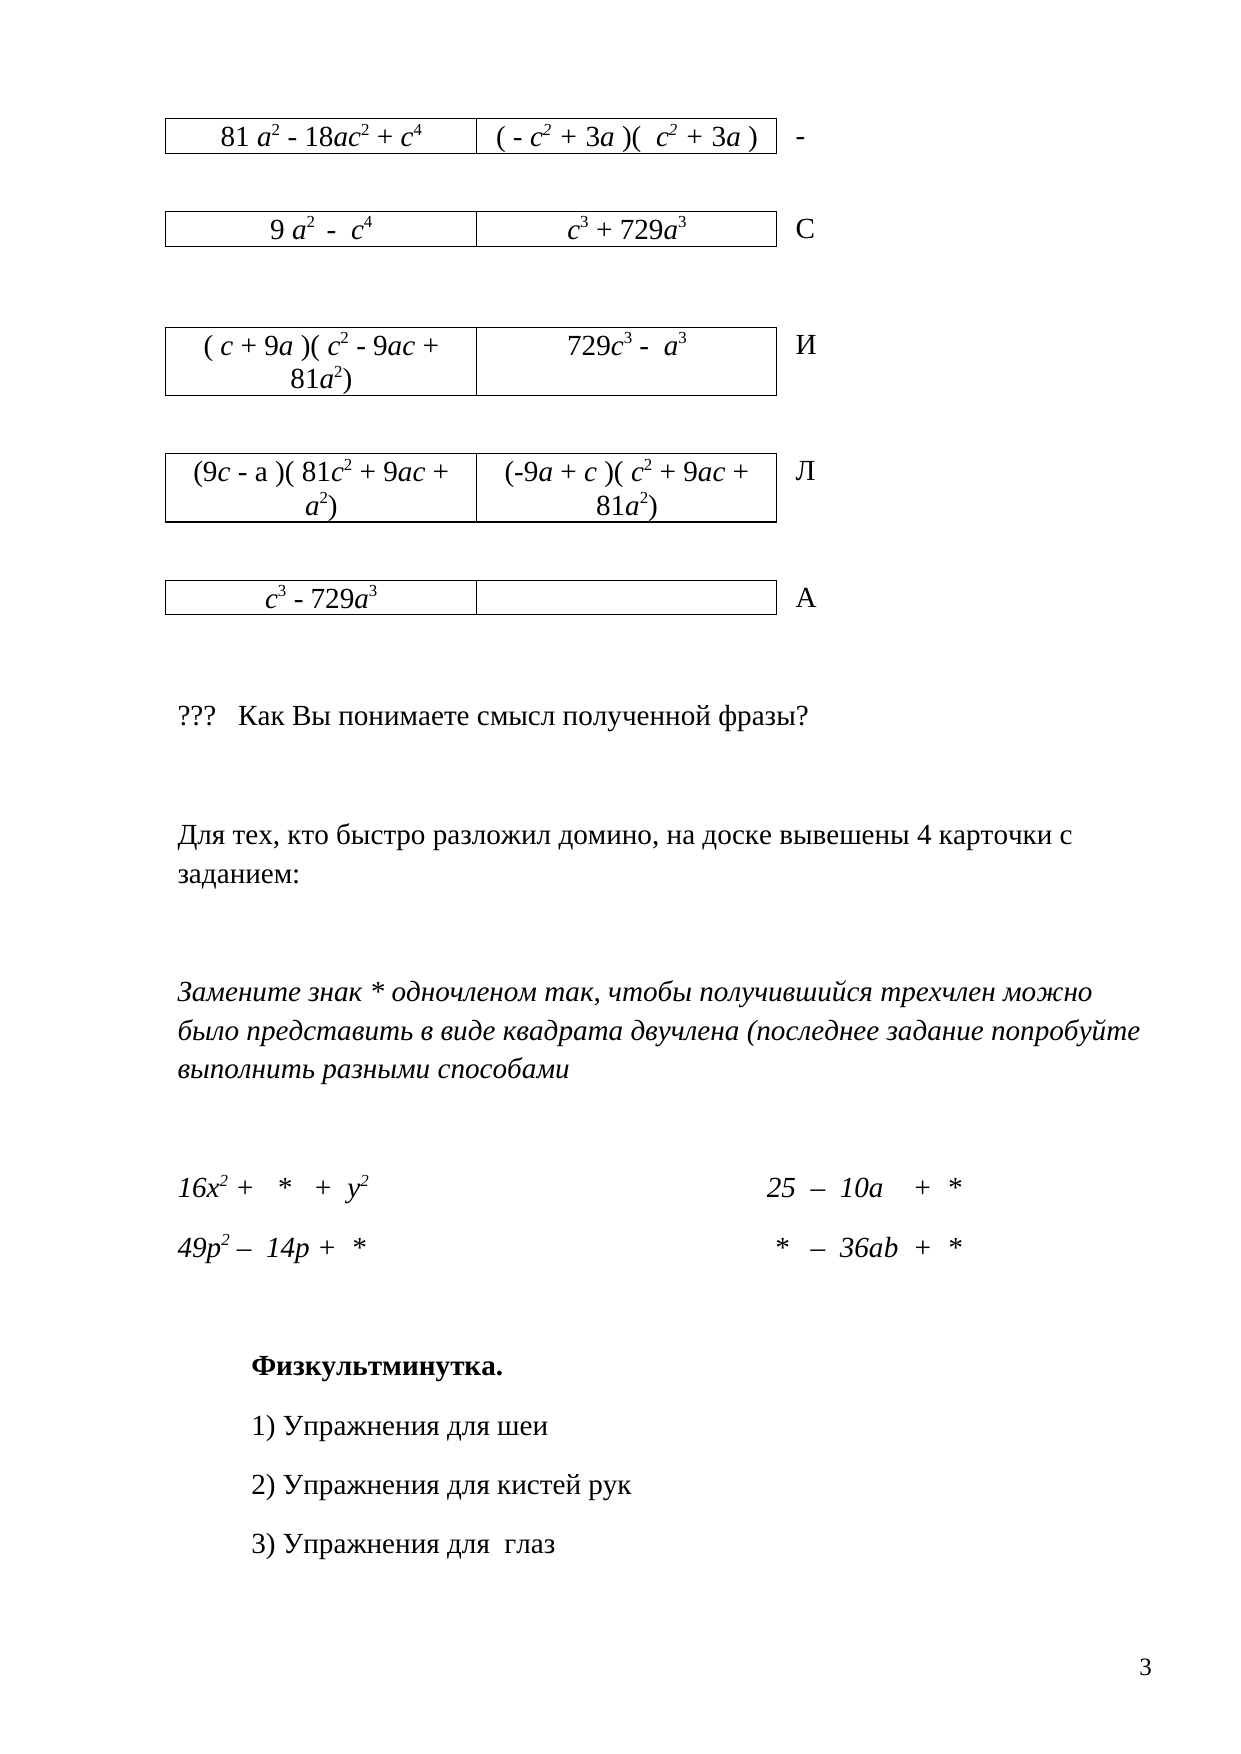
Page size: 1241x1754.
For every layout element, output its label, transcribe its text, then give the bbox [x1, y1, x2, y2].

table_header (9с - а )( 81с2 + 9ас + а2) [166, 454, 476, 521]
text Л [177, 453, 1152, 555]
text 1) Упражнения для шеи [177, 1408, 1152, 1441]
text ??? Как Вы понимаете смысл полученной фразы? [177, 698, 1152, 732]
table_header 729с3 - а3 [477, 328, 776, 395]
text 2) Упражнения для кистей рук [177, 1467, 1152, 1501]
table_header [477, 581, 776, 614]
text С [177, 211, 1152, 302]
text А [777, 580, 1152, 613]
text - [177, 118, 1152, 186]
text Замените знак * одночленом так, чтобы получившийся трехчлен можно было представить в виде квадрата двучлена (последнее задание попробуйте выполнить разными способами [177, 974, 1152, 1085]
table_header ( с + 9а )( с2 - 9ас + 81а2) [166, 328, 476, 395]
table_header 81 а2 - 18ас2 + с4 [166, 119, 476, 153]
table_header с3 + 729а3 [477, 212, 776, 246]
table_header с3 - 729а3 [166, 581, 476, 614]
text Для тех, кто быстро разложил домино, на доске вывешены 4 карточки с заданием: [177, 817, 1152, 889]
text И [177, 327, 1152, 428]
text Физкультминутка. [177, 1348, 1152, 1382]
text 3) Упражнения для глаз [177, 1527, 1152, 1560]
text 16х2 + * + у2 25 – 10а + * [177, 1170, 1152, 1204]
table_header (-9а + с )( с2 + 9ас + 81а2) [477, 454, 776, 521]
text 49р2 – 14р + * * – 36аb + * [177, 1230, 1152, 1263]
table_header 9 а2 - с4 [166, 212, 476, 246]
table_header ( - с2 + 3а )( с2 + 3а ) [477, 119, 776, 153]
